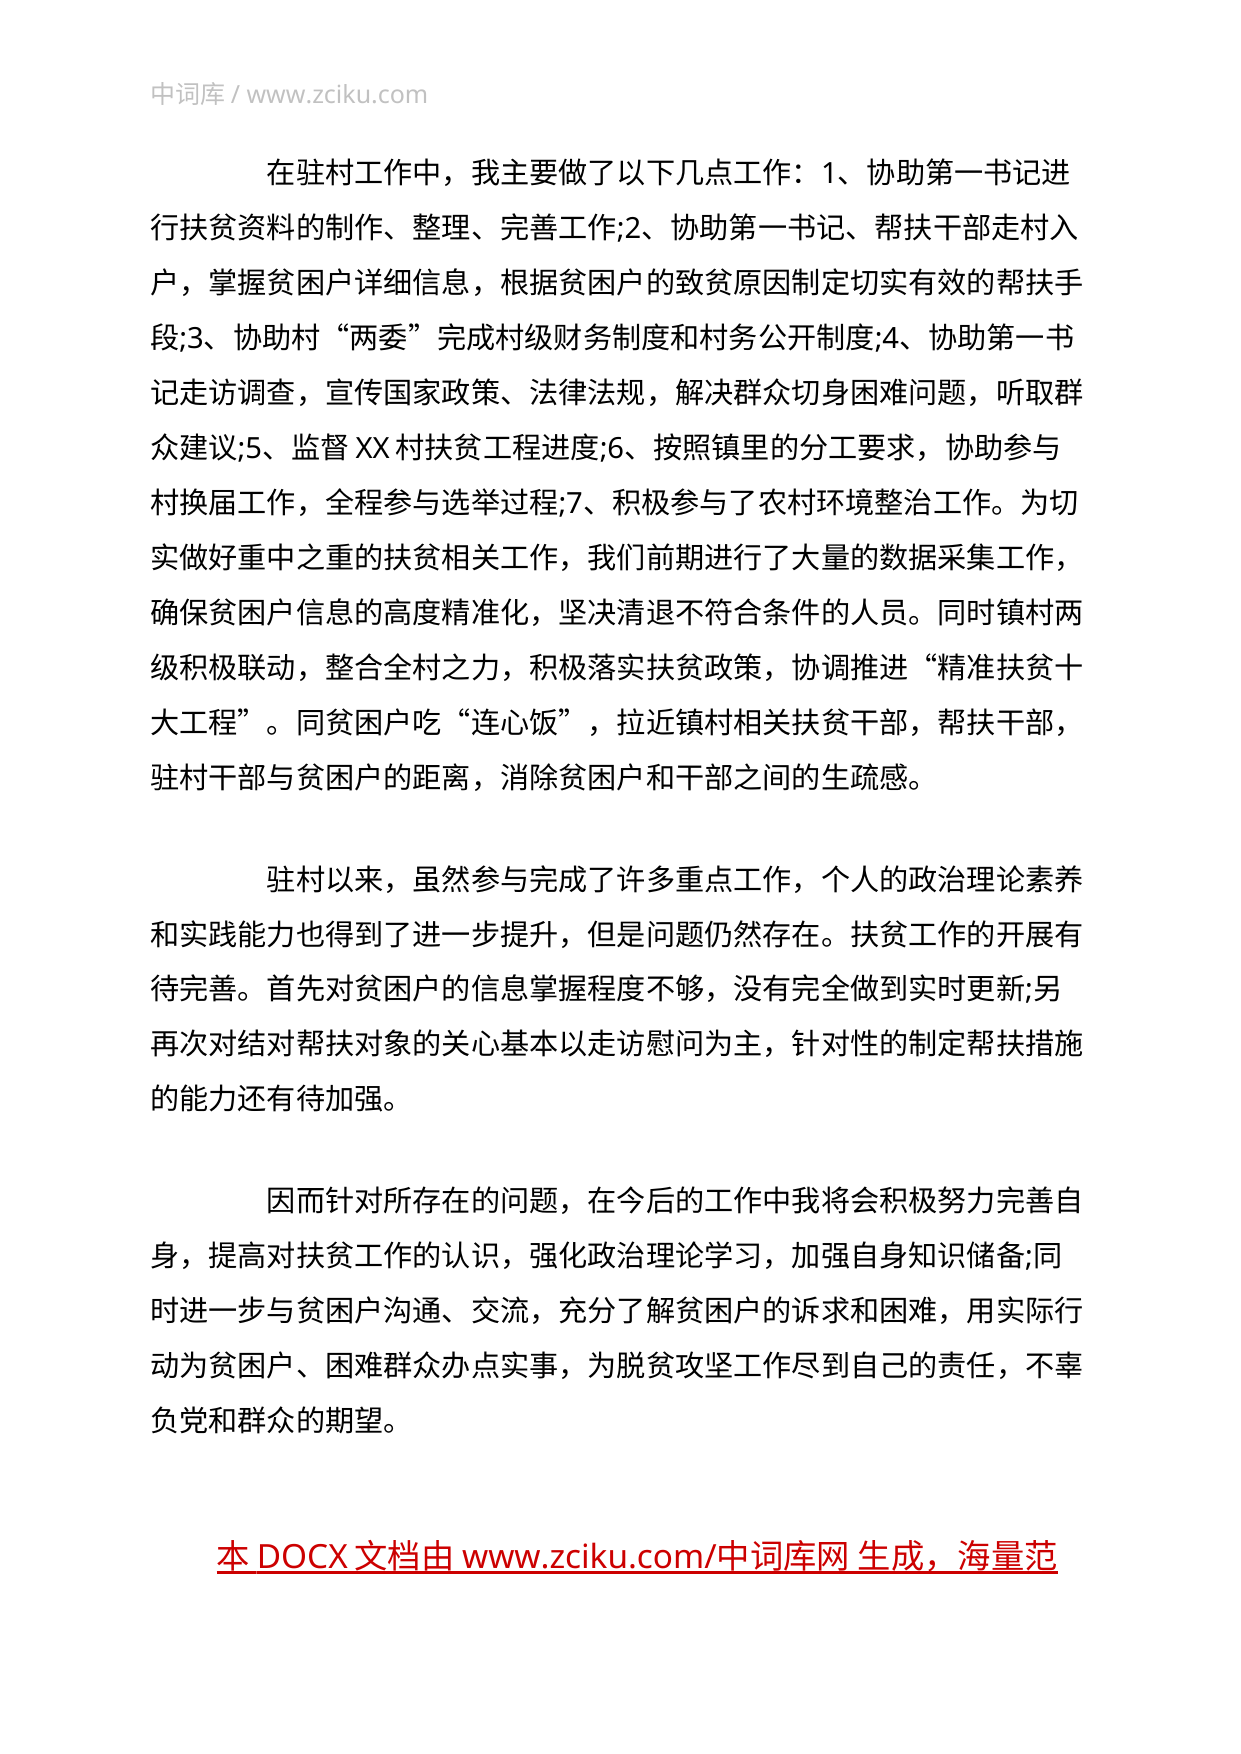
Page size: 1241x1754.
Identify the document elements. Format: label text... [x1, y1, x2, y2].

text 驻村以来，虽然参与完成了许多重点工作，个人的政治理论素养和实践能力也得到了进一步提升，但是问题仍然存在。扶贫工作的开展有待完善。首先对贫困户的信息掌握程度不够，没有完全做到实时更新;另再次对结对帮扶对象的关心基本以走访慰问为主，针对性的制定帮扶措施的能力还有待加强。 [150, 856, 1090, 1118]
text 在驻村工作中，我主要做了以下几点工作：1、协助第一书记进行扶贫资料的制作、整理、完善工作;2、协助第一书记、帮扶干部走村入户，掌握贫困户详细信息，根据贫困户的致贫原因制定切实有效的帮扶手段;3、协助村“两委”完成村级财务制度和村务公开制度;4、协助第一书记走访调查，宣传国家政策、法律法规，解决群众切身困难问题，听取群众建议;5、监督XX村扶贫工程进度;6、按照镇里的分工要求，协助参与村换届工作，全程参与选举过程;7、积极参与了农村环境整治工作。为切实做好重中之重的扶贫相关工作，我们前期进行了大量的数据采集工作，确保贫困户信息的高度精准化，坚决清退不符合条件的人员。同时镇村两级积极联动，整合全村之力，积极落实扶贫政策，协调推进“精准扶贫十大工程”。同贫困户吃“连心饭”，拉近镇村相关扶贫干部，帮扶干部，驻村干部与贫困户的距离，消除贫困户和干部之间的生疏感。 [150, 150, 1090, 797]
text 因而针对所存在的问题，在今后的工作中我将会积极努力完善自身，提高对扶贫工作的认识，强化政治理论学习，加强自身知识储备;同时进一步与贫困户沟通、交流，充分了解贫困户的诉求和困难，用实际行动为贫困户、困难群众办点实事，为脱贫攻坚工作尽到自己的责任，不辜负党和群众的期望。 [150, 1178, 1090, 1439]
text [150, 1530, 1090, 1579]
